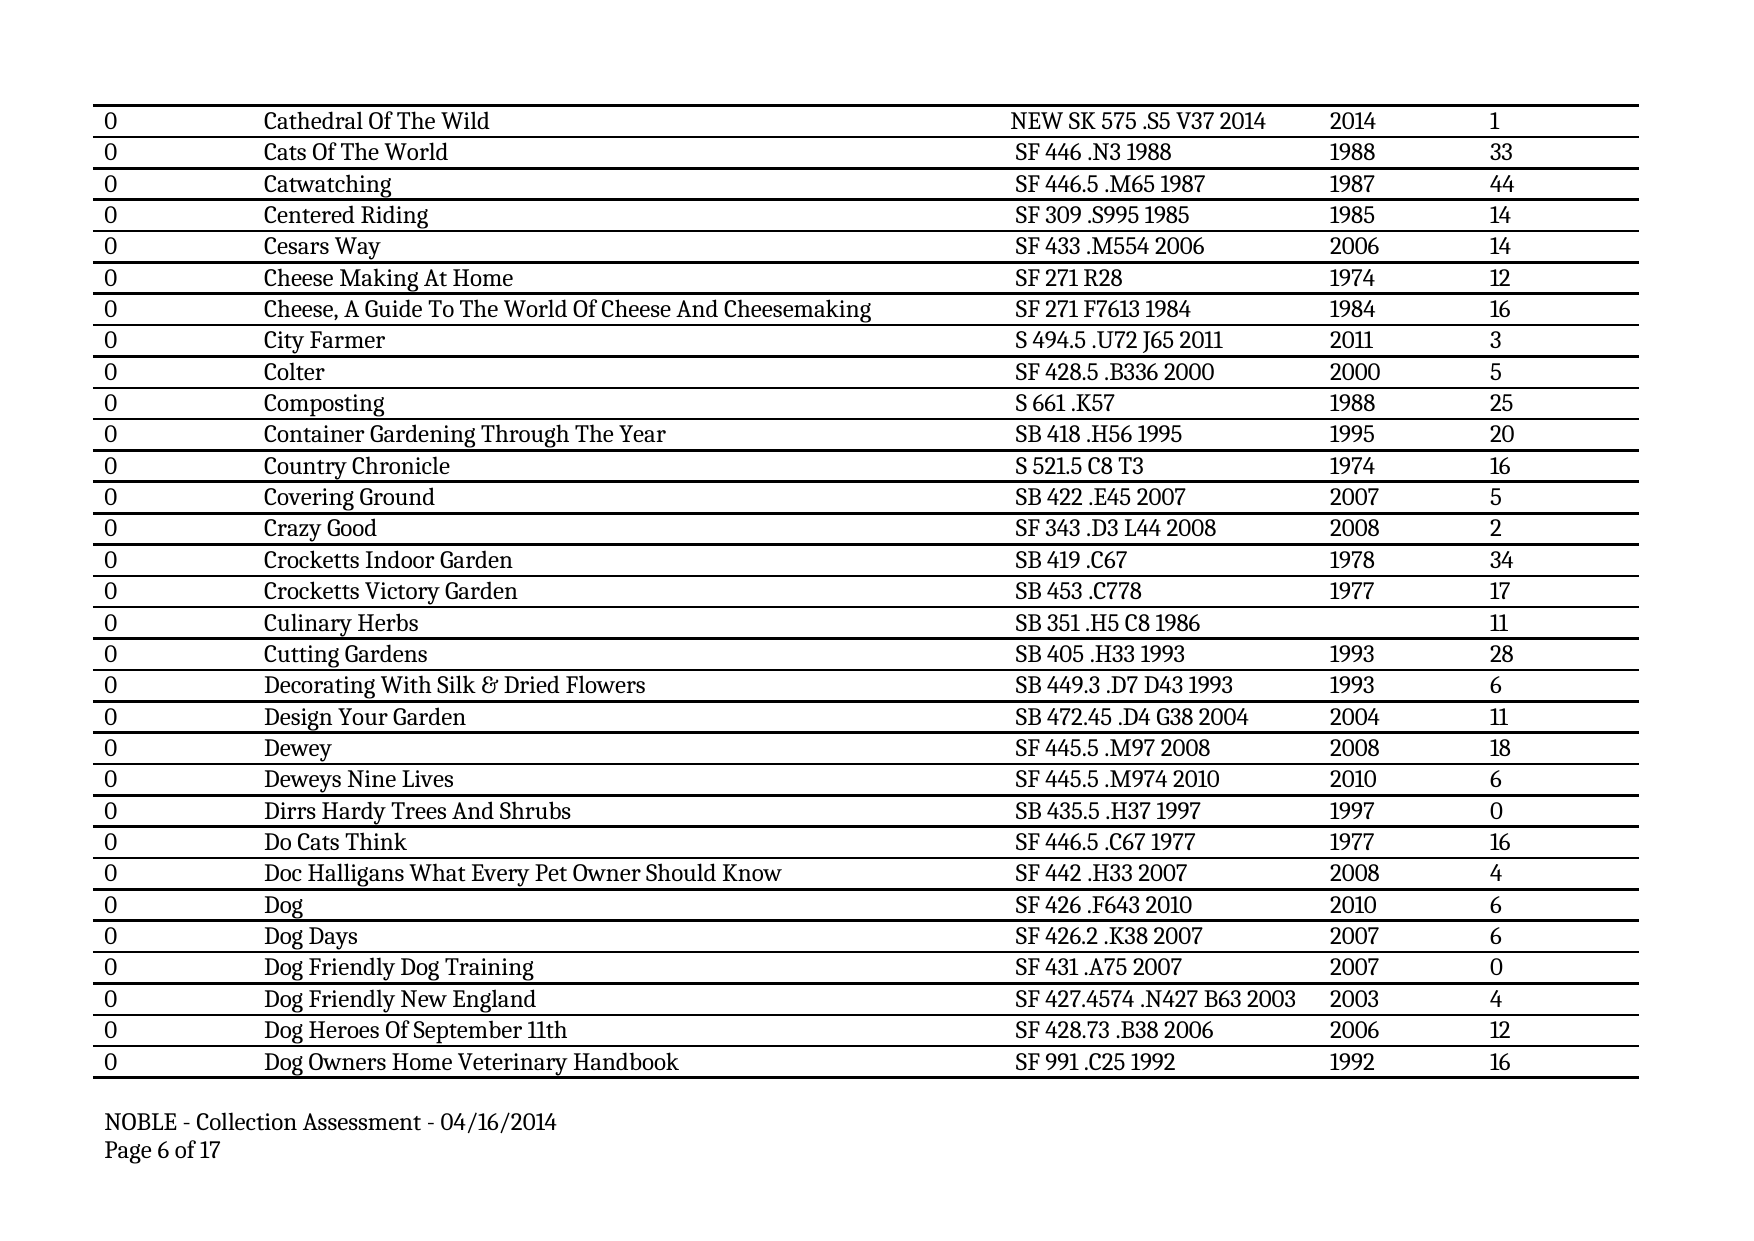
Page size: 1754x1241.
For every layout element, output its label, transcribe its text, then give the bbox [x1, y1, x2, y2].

table_cell Country Chronicle [253, 452, 999, 480]
table_cell Cathedral Of The Wild [253, 107, 999, 136]
table_cell 16 [1479, 1047, 1638, 1076]
table_cell 0 [93, 797, 253, 825]
table_cell 1974 [1319, 264, 1478, 292]
table_cell 2008 [1319, 515, 1478, 543]
table_cell Dewey [253, 734, 999, 763]
table_cell 1995 [1319, 420, 1478, 449]
table_cell Dog Owners Home Veterinary Handbook [253, 1047, 999, 1076]
table_cell SB 422 .E45 2007 [999, 483, 1319, 512]
table_cell SF 343 .D3 L44 2008 [999, 515, 1319, 543]
table_cell 14 [1479, 232, 1638, 261]
table_cell 2000 [1319, 358, 1478, 386]
table_cell 1997 [1319, 797, 1478, 825]
table_cell Culinary Herbs [253, 608, 999, 637]
table_cell 1977 [1319, 577, 1478, 606]
table_cell 1978 [1319, 546, 1478, 574]
table_cell 11 [1479, 608, 1638, 637]
table_cell 0 [93, 389, 253, 418]
table_cell 0 [93, 1016, 253, 1045]
table_cell SB 351 .H5 C8 1986 [999, 608, 1319, 637]
table_cell 2004 [1319, 703, 1478, 731]
table_cell 6 [1479, 765, 1638, 794]
table_cell Cats Of The World [253, 138, 999, 167]
table_cell 0 [93, 138, 253, 167]
table_cell 0 [93, 107, 253, 136]
table_cell SF 428.73 .B38 2006 [999, 1016, 1319, 1045]
table_cell 11 [1479, 703, 1638, 731]
table_cell 12 [1479, 1016, 1638, 1045]
table_cell 0 [93, 891, 253, 919]
table_cell 2011 [1319, 326, 1478, 355]
table_cell 0 [93, 703, 253, 731]
table_cell 1988 [1319, 138, 1478, 167]
table_cell 34 [1479, 546, 1638, 574]
table_cell 0 [93, 953, 253, 982]
table_cell SF 427.4574 .N427 B63 2003 [999, 985, 1319, 1013]
table_cell 0 [93, 577, 253, 606]
table_cell Dog [253, 891, 999, 919]
table_cell S 494.5 .U72 J65 2011 [999, 326, 1319, 355]
table_cell 6 [1479, 922, 1638, 951]
table_cell 2007 [1319, 953, 1478, 982]
table_cell Cheese Making At Home [253, 264, 999, 292]
table_cell 0 [93, 734, 253, 763]
table_cell Decorating With Silk & Dried Flowers [253, 671, 999, 700]
table_cell 18 [1479, 734, 1638, 763]
table_cell 2008 [1319, 734, 1478, 763]
table_cell 28 [1479, 640, 1638, 668]
table_cell SF 442 .H33 2007 [999, 859, 1319, 888]
table_cell SF 428.5 .B336 2000 [999, 358, 1319, 386]
table_cell 0 [93, 922, 253, 951]
table_cell 1987 [1319, 170, 1478, 198]
table_cell 2006 [1319, 1016, 1478, 1045]
table_cell Crazy Good [253, 515, 999, 543]
table_cell SF 991 .C25 1992 [999, 1047, 1319, 1076]
table_cell 4 [1479, 985, 1638, 1013]
table_cell 0 [93, 671, 253, 700]
table_cell SB 472.45 .D4 G38 2004 [999, 703, 1319, 731]
table_cell City Farmer [253, 326, 999, 355]
table_cell 20 [1479, 420, 1638, 449]
table_cell 1984 [1319, 295, 1478, 324]
table_cell 0 [93, 985, 253, 1013]
table_cell SF 445.5 .M97 2008 [999, 734, 1319, 763]
table_cell SB 449.3 .D7 D43 1993 [999, 671, 1319, 700]
table_cell 6 [1479, 891, 1638, 919]
table_cell 0 [93, 232, 253, 261]
table_cell Crocketts Indoor Garden [253, 546, 999, 574]
table_cell 2006 [1319, 232, 1478, 261]
table_cell 0 [93, 640, 253, 668]
table_cell 33 [1479, 138, 1638, 167]
table_cell 1988 [1319, 389, 1478, 418]
table_cell Design Your Garden [253, 703, 999, 731]
table_cell SF 446.5 .M65 1987 [999, 170, 1319, 198]
table_cell 17 [1479, 577, 1638, 606]
table_cell Colter [253, 358, 999, 386]
table_cell 2007 [1319, 922, 1478, 951]
table_cell S 661 .K57 [999, 389, 1319, 418]
table_cell 0 [1479, 953, 1638, 982]
table_cell SB 435.5 .H37 1997 [999, 797, 1319, 825]
table_cell 3 [1479, 326, 1638, 355]
table_cell 5 [1479, 483, 1638, 512]
table_cell SB 418 .H56 1995 [999, 420, 1319, 449]
table_cell SF 426.2 .K38 2007 [999, 922, 1319, 951]
table_cell Dog Friendly New England [253, 985, 999, 1013]
table_cell 0 [93, 326, 253, 355]
table_cell 2 [1479, 515, 1638, 543]
table_cell Covering Ground [253, 483, 999, 512]
table_cell 2007 [1319, 483, 1478, 512]
table_cell Centered Riding [253, 201, 999, 229]
table_cell Cutting Gardens [253, 640, 999, 668]
table_cell SF 271 R28 [999, 264, 1319, 292]
table_cell 6 [1479, 671, 1638, 700]
table_cell SF 446 .N3 1988 [999, 138, 1319, 167]
table_cell Dog Days [253, 922, 999, 951]
table_cell 1974 [1319, 452, 1478, 480]
table_cell S 521.5 C8 T3 [999, 452, 1319, 480]
table_cell 16 [1479, 452, 1638, 480]
table_cell SF 271 F7613 1984 [999, 295, 1319, 324]
table_cell 2003 [1319, 985, 1478, 1013]
table_cell SB 405 .H33 1993 [999, 640, 1319, 668]
table_cell 44 [1479, 170, 1638, 198]
table_cell Doc Halligans What Every Pet Owner Should Know [253, 859, 999, 888]
table_cell 0 [93, 828, 253, 857]
table_cell 0 [93, 452, 253, 480]
table_cell 0 [93, 765, 253, 794]
table_cell 0 [93, 358, 253, 386]
table_cell 0 [93, 420, 253, 449]
table_cell 25 [1479, 389, 1638, 418]
table_cell 16 [1479, 828, 1638, 857]
table_cell 0 [93, 608, 253, 637]
table_cell 0 [93, 1047, 253, 1076]
table_cell 2010 [1319, 891, 1478, 919]
table_cell Cheese, A Guide To The World Of Cheese And Cheesemaking [253, 295, 999, 324]
table_cell [1319, 608, 1478, 637]
table_cell SB 453 .C778 [999, 577, 1319, 606]
table_cell 0 [93, 859, 253, 888]
table_cell SB 419 .C67 [999, 546, 1319, 574]
table_cell 0 [93, 515, 253, 543]
table_cell 0 [93, 295, 253, 324]
table_cell 0 [93, 170, 253, 198]
table_cell Do Cats Think [253, 828, 999, 857]
table_cell 16 [1479, 295, 1638, 324]
table_cell 1993 [1319, 640, 1478, 668]
table_cell Dog Friendly Dog Training [253, 953, 999, 982]
table_cell 2014 [1319, 107, 1478, 136]
table_cell SF 446.5 .C67 1977 [999, 828, 1319, 857]
table_cell 1985 [1319, 201, 1478, 229]
table_cell Catwatching [253, 170, 999, 198]
table_cell 1992 [1319, 1047, 1478, 1076]
table_cell 1993 [1319, 671, 1478, 700]
table_cell Dirrs Hardy Trees And Shrubs [253, 797, 999, 825]
table_cell Crocketts Victory Garden [253, 577, 999, 606]
table_cell 4 [1479, 859, 1638, 888]
table_cell 0 [93, 546, 253, 574]
table_cell SF 433 .M554 2006 [999, 232, 1319, 261]
table_cell NEW SK 575 .S5 V37 2014 [999, 107, 1319, 136]
table_cell SF 431 .A75 2007 [999, 953, 1319, 982]
table_cell SF 309 .S995 1985 [999, 201, 1319, 229]
table_cell 14 [1479, 201, 1638, 229]
table_cell 1977 [1319, 828, 1478, 857]
table_cell 5 [1479, 358, 1638, 386]
table_cell Container Gardening Through The Year [253, 420, 999, 449]
table_cell Dog Heroes Of September 11th [253, 1016, 999, 1045]
table_cell 2010 [1319, 765, 1478, 794]
table_cell 0 [93, 264, 253, 292]
table_cell 2008 [1319, 859, 1478, 888]
table_cell SF 445.5 .M974 2010 [999, 765, 1319, 794]
table_cell 0 [93, 201, 253, 229]
table_cell 0 [1479, 797, 1638, 825]
table_cell Deweys Nine Lives [253, 765, 999, 794]
table_cell 1 [1479, 107, 1638, 136]
table_cell SF 426 .F643 2010 [999, 891, 1319, 919]
table_cell Composting [253, 389, 999, 418]
table_cell Cesars Way [253, 232, 999, 261]
table_cell 0 [93, 483, 253, 512]
table_cell 12 [1479, 264, 1638, 292]
